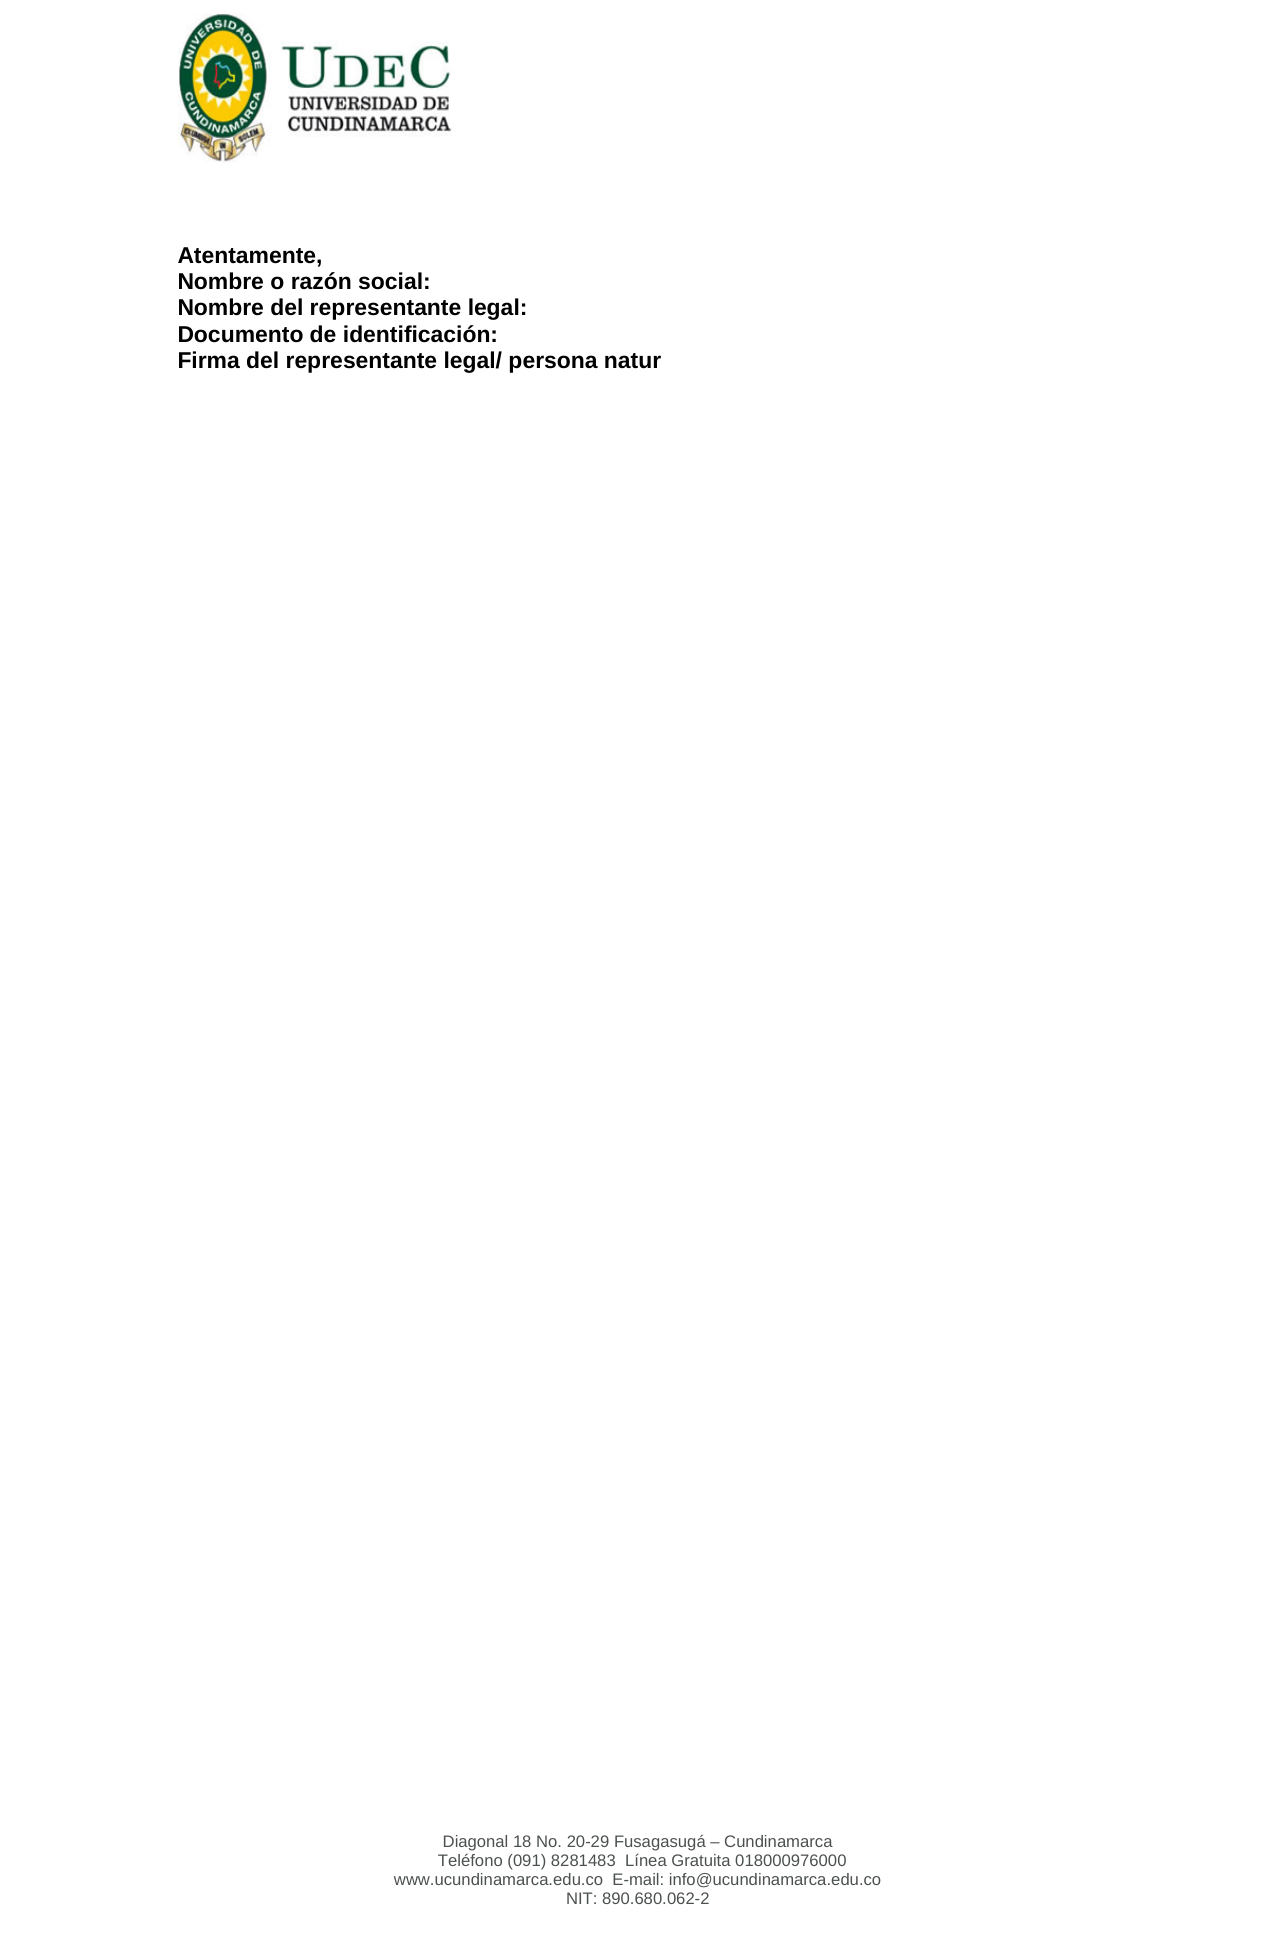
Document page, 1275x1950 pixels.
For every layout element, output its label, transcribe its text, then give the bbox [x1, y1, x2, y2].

text Atentamente, [177, 242, 1098, 268]
text Firma del representante legal/ persona natur [177, 347, 1098, 373]
text Nombre o razón social: [177, 268, 1098, 294]
text Documento de identificación: [177, 321, 1098, 347]
picture [178, 13, 453, 163]
text Nombre del representante legal: [177, 294, 1098, 321]
